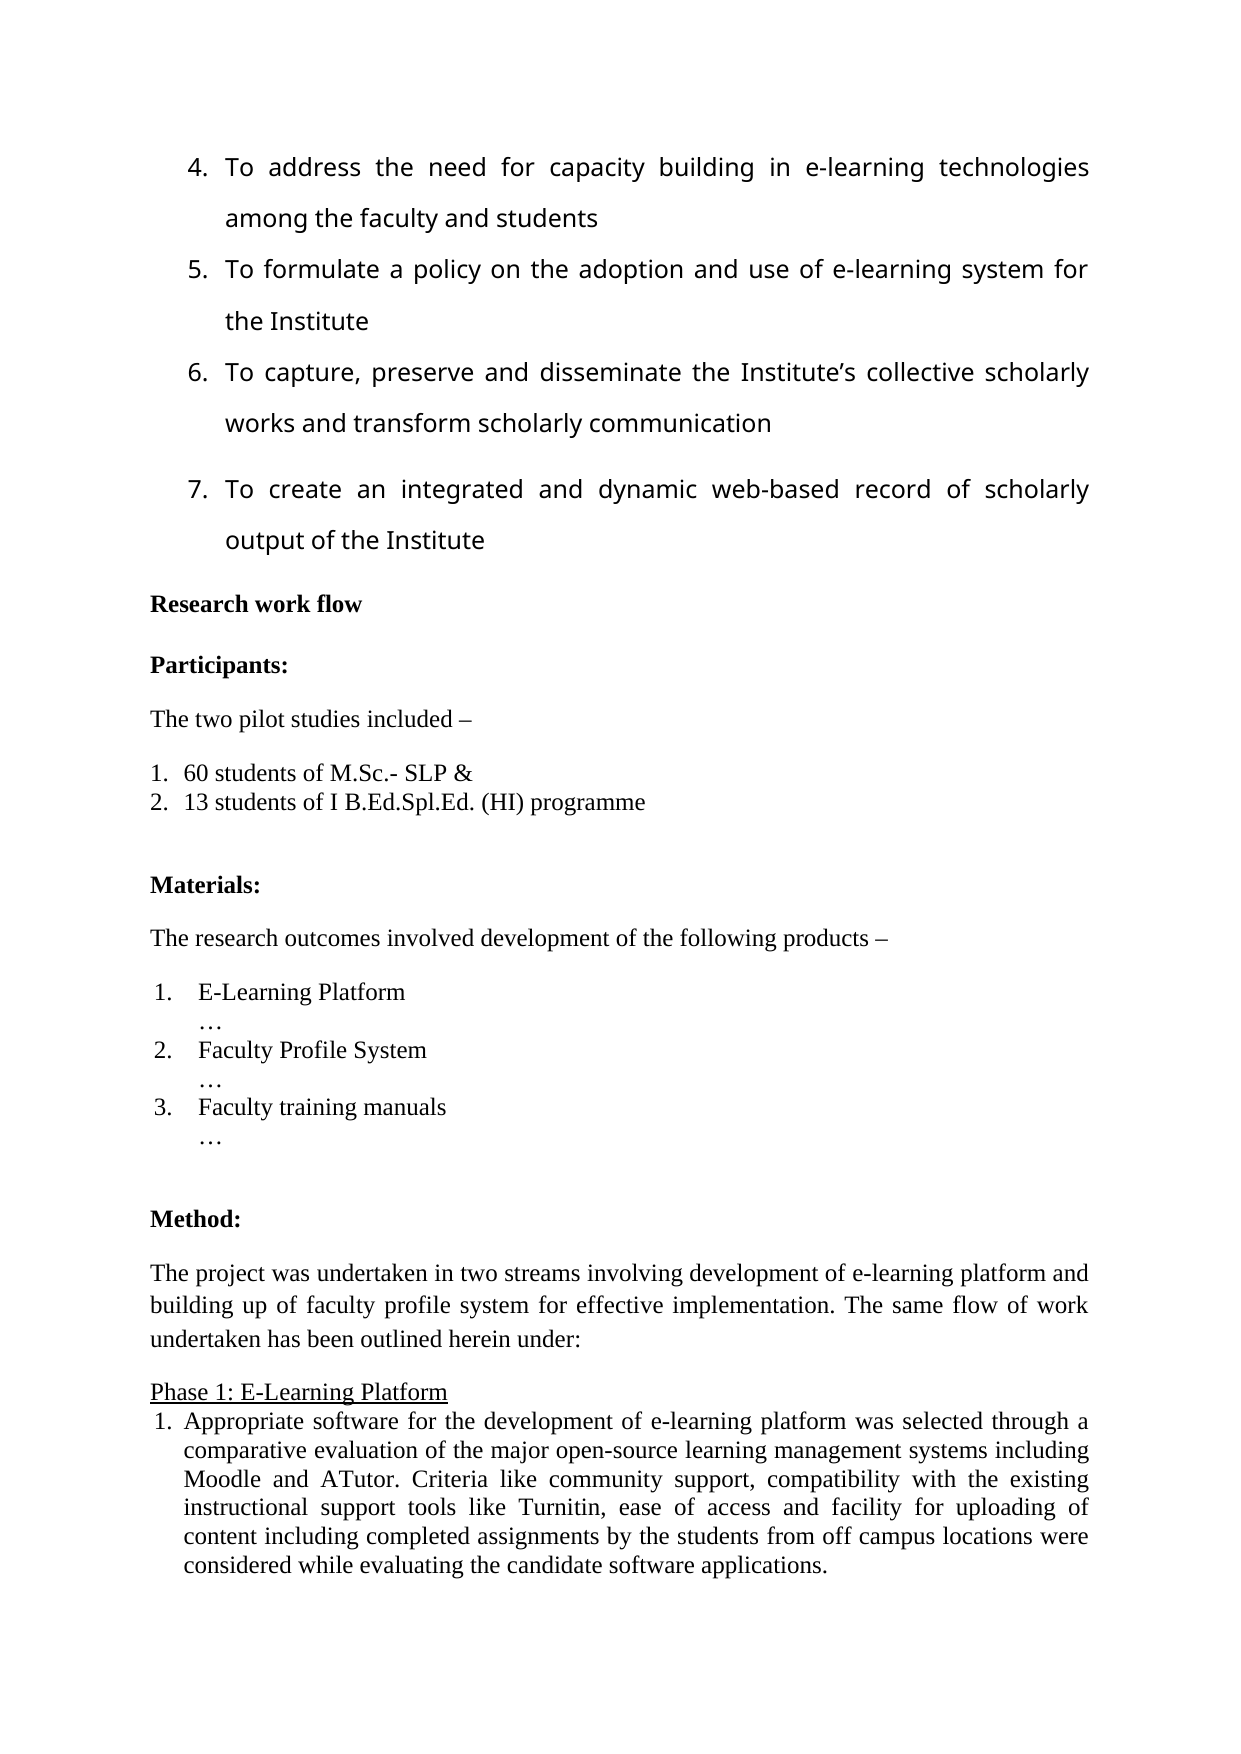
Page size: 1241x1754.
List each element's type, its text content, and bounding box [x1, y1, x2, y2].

list To formulate a policy on the adoption and use of e-learning system for the Institute [187, 252, 1090, 337]
text The two pilot studies included – [150, 704, 1090, 733]
text Materials: [150, 870, 1090, 898]
list To address the need for capacity building in e-learning technologies among the faculty and students [187, 150, 1090, 235]
text Method: [150, 1204, 1090, 1232]
list Appropriate software for the development of e-learning platform was selected through a comparative evaluation of the major open-source learning management systems including Moodle and ATutor. Criteria like community support, compatibility with the existing instructional support tools like Turnitin, ease of access and facility for uploading of content including completed assignments by the students from off campus locations were considered while evaluating the candidate software applications. [154, 1406, 1090, 1579]
text The project was undertaken in two streams involving development of e-learning platform and building up of faculty profile system for effective implementation. The same flow of work undertaken has been outlined herein under: [150, 1258, 1090, 1352]
list To capture, preserve and disseminate the Institute’s collective scholarly works and transform scholarly communication [187, 354, 1090, 439]
text The research outcomes involved development of the following products – [150, 923, 1090, 952]
list … [198, 1121, 1090, 1150]
text Phase 1: E-Learning Platform [150, 1377, 1090, 1406]
list 60 students of M.Sc.- SLP & [150, 758, 1090, 787]
list 13 students of I B.Ed.Spl.Ed. (HI) programme [150, 787, 1090, 816]
list Faculty training manuals [154, 1092, 1090, 1121]
text Participants: [150, 651, 1090, 679]
list To create an integrated and dynamic web-based record of scholarly output of the Institute [187, 472, 1090, 557]
list … [198, 1006, 1090, 1035]
text Research work flow [150, 589, 1090, 618]
list Faculty Profile System [154, 1035, 1090, 1064]
list E-Learning Platform [154, 977, 1090, 1006]
list … [198, 1064, 1090, 1092]
